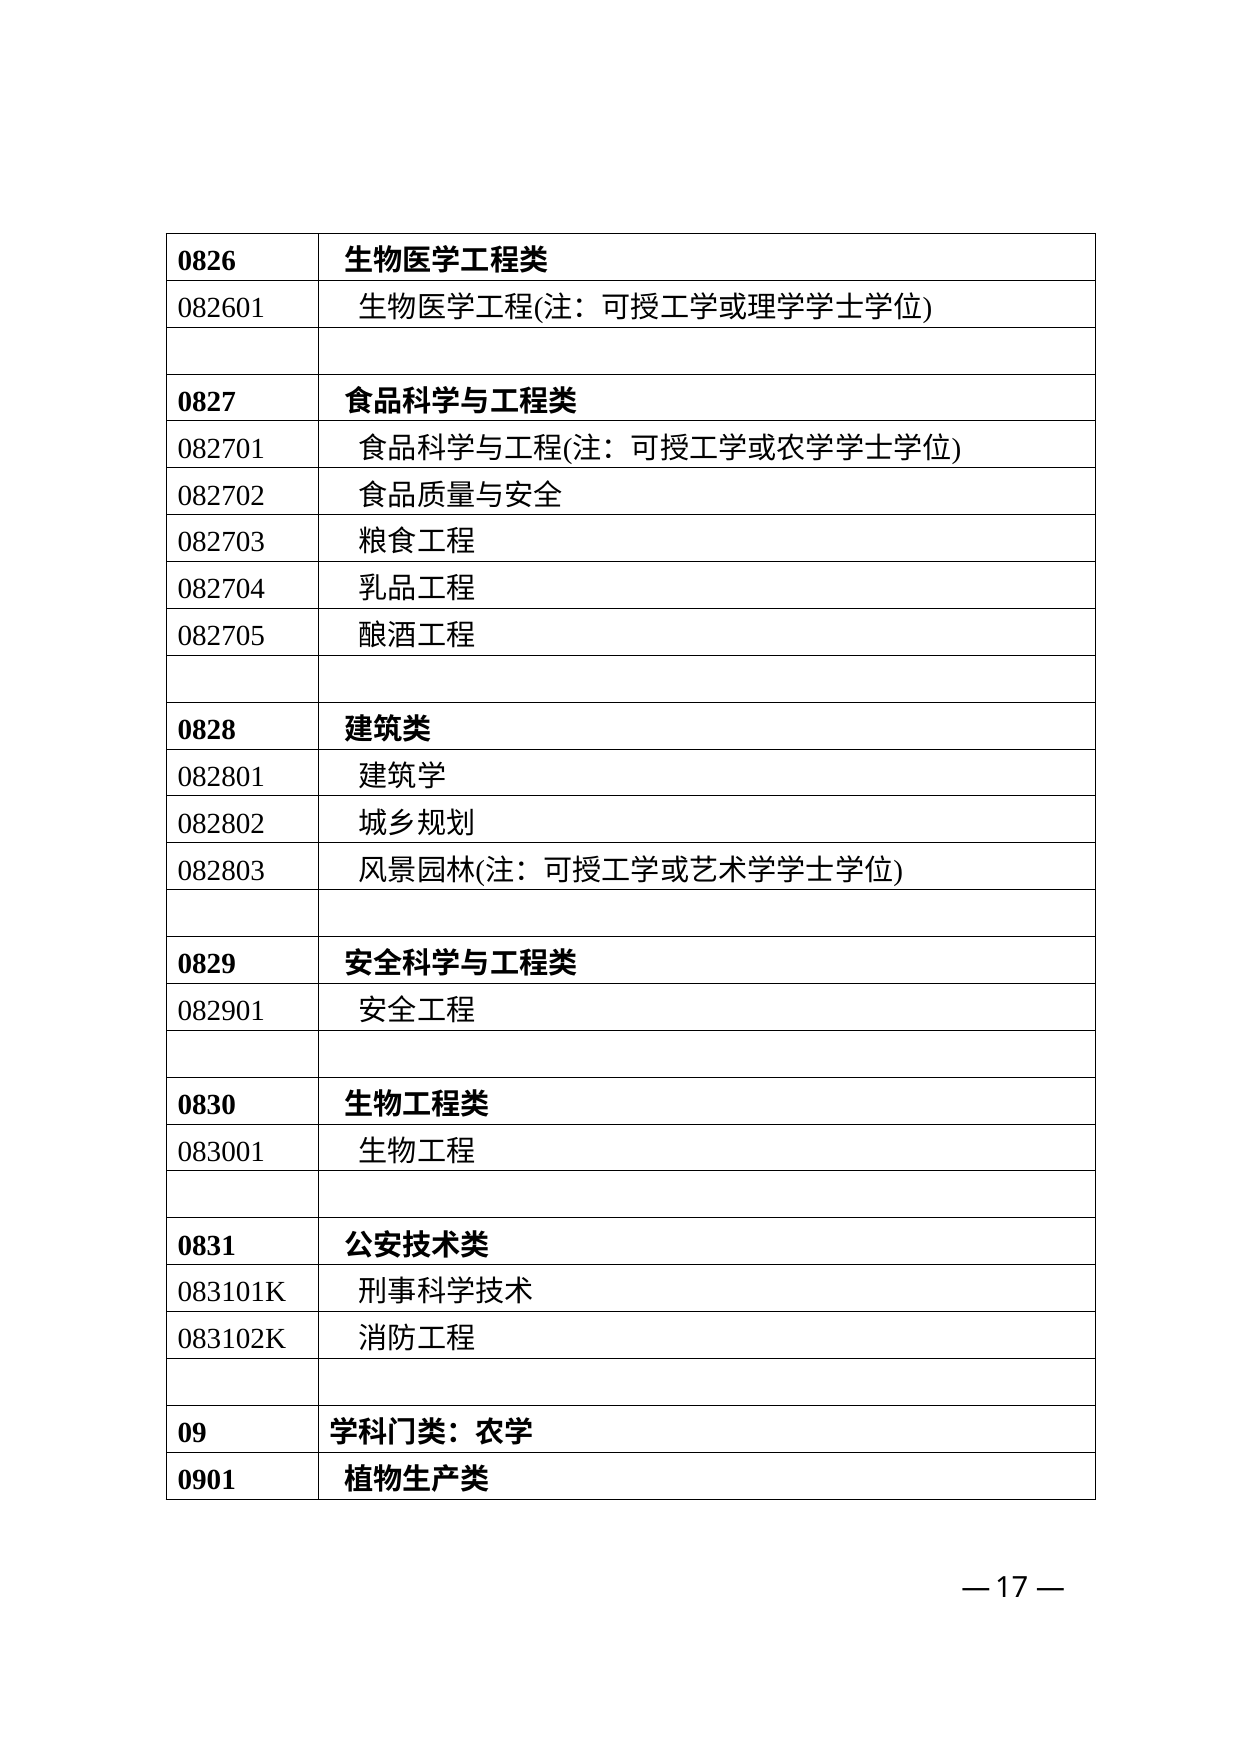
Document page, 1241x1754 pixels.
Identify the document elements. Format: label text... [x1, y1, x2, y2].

table_cell [319, 656, 1095, 702]
table_cell 酿酒工程 [319, 609, 1095, 655]
table_cell 083001 [167, 1125, 318, 1170]
table_cell 0827 [167, 375, 318, 420]
table_cell 0826 [167, 234, 318, 280]
table_cell [167, 1359, 318, 1405]
table_cell [319, 890, 1095, 936]
table_cell 公安技术类 [319, 1218, 1095, 1264]
table_cell 生物工程 [319, 1125, 1095, 1170]
table_cell 083101K [167, 1265, 318, 1311]
table_cell 生物医学工程类 [319, 234, 1095, 280]
table_cell 刑事科学技术 [319, 1265, 1095, 1311]
table_cell 082703 [167, 515, 318, 561]
table_cell 城乡规划 [319, 796, 1095, 842]
table_cell 建筑学 [319, 750, 1095, 795]
table_cell 建筑类 [319, 703, 1095, 748]
table_cell 食品科学与工程(注：可授工学或农学学士学位) [319, 421, 1095, 467]
table_cell 083102K [167, 1312, 318, 1358]
table_cell 风景园林(注：可授工学或艺术学学士学位) [319, 843, 1095, 889]
table_cell 乳品工程 [319, 562, 1095, 608]
table_cell 082803 [167, 843, 318, 889]
table_cell 0830 [167, 1078, 318, 1123]
table_cell 安全工程 [319, 984, 1095, 1030]
table_cell 082704 [167, 562, 318, 608]
table_cell 0831 [167, 1218, 318, 1264]
table_cell 食品质量与安全 [319, 468, 1095, 514]
table_cell [167, 890, 318, 936]
table_cell 082705 [167, 609, 318, 655]
table_cell 安全科学与工程类 [319, 937, 1095, 983]
table_cell 082801 [167, 750, 318, 795]
table_cell [319, 1359, 1095, 1405]
table_cell 082901 [167, 984, 318, 1030]
table_cell 0829 [167, 937, 318, 983]
table_cell [167, 656, 318, 702]
table_cell 学科门类：农学 [319, 1406, 1095, 1452]
table_cell 082702 [167, 468, 318, 514]
table_cell 082701 [167, 421, 318, 467]
table_cell 生物工程类 [319, 1078, 1095, 1123]
table_cell 09 [167, 1406, 318, 1452]
table_cell 082802 [167, 796, 318, 842]
table_cell 生物医学工程(注：可授工学或理学学士学位) [319, 281, 1095, 327]
table_cell 粮食工程 [319, 515, 1095, 561]
table_cell 082601 [167, 281, 318, 327]
table_cell 消防工程 [319, 1312, 1095, 1358]
table_cell [319, 328, 1095, 373]
table_cell 植物生产类 [319, 1453, 1095, 1498]
table_cell [167, 1031, 318, 1077]
table_cell [319, 1031, 1095, 1077]
table_cell 食品科学与工程类 [319, 375, 1095, 420]
table_cell 0901 [167, 1453, 318, 1498]
table_cell 0828 [167, 703, 318, 748]
table_cell [167, 328, 318, 373]
table_cell [167, 1171, 318, 1217]
table_cell [319, 1171, 1095, 1217]
